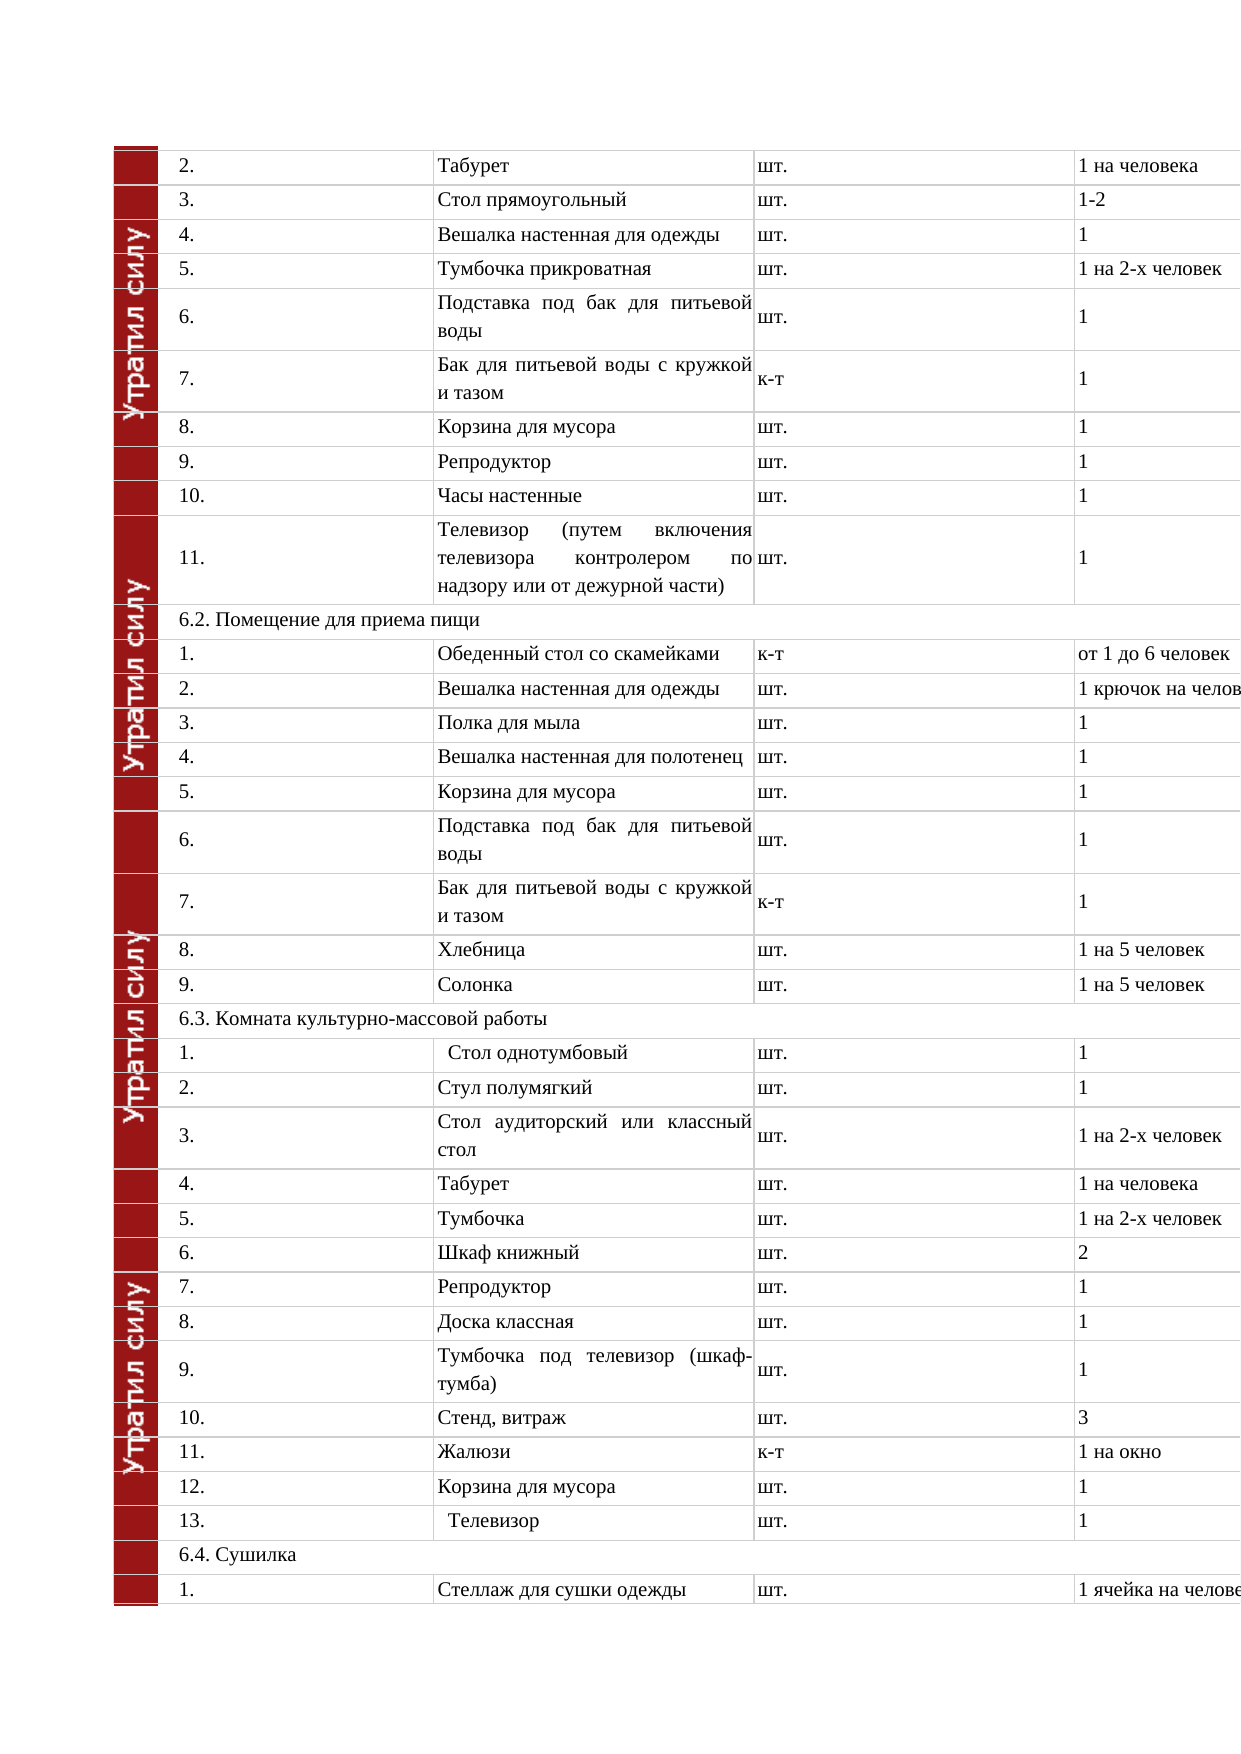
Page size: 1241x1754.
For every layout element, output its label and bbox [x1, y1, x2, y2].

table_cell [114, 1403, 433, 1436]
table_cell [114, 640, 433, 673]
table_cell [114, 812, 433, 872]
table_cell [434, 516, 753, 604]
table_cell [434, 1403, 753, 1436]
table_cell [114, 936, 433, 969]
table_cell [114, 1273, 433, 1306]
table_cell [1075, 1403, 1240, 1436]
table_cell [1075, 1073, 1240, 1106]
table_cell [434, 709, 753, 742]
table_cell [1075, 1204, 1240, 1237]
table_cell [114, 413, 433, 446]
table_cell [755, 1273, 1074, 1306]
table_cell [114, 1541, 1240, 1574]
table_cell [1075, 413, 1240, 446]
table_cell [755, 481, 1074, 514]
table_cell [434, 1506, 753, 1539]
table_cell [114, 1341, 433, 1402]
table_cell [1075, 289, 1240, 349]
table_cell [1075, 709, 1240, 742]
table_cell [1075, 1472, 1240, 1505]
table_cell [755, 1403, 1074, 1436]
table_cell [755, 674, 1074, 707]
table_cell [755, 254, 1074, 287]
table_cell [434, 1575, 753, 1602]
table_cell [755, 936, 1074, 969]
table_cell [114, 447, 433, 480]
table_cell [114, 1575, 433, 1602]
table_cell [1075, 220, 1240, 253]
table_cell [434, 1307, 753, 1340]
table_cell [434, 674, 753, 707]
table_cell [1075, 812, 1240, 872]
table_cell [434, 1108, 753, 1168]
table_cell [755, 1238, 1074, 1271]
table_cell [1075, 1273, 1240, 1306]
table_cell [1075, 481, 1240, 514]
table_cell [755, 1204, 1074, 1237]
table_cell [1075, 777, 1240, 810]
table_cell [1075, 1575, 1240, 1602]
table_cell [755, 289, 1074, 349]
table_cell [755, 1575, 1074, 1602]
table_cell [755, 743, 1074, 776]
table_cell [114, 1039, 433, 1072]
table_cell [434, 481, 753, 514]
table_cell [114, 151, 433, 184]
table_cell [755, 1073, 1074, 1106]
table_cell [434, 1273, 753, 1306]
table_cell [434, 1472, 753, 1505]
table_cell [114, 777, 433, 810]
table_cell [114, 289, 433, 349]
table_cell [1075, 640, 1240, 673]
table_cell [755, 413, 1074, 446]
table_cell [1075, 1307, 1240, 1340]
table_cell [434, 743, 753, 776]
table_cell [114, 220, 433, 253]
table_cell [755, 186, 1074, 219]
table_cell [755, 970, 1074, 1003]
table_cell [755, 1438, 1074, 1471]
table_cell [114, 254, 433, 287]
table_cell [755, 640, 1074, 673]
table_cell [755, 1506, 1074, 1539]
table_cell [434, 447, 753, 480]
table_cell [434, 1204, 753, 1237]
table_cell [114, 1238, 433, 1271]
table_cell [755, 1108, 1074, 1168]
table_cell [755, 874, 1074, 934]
picture [114, 146, 158, 150]
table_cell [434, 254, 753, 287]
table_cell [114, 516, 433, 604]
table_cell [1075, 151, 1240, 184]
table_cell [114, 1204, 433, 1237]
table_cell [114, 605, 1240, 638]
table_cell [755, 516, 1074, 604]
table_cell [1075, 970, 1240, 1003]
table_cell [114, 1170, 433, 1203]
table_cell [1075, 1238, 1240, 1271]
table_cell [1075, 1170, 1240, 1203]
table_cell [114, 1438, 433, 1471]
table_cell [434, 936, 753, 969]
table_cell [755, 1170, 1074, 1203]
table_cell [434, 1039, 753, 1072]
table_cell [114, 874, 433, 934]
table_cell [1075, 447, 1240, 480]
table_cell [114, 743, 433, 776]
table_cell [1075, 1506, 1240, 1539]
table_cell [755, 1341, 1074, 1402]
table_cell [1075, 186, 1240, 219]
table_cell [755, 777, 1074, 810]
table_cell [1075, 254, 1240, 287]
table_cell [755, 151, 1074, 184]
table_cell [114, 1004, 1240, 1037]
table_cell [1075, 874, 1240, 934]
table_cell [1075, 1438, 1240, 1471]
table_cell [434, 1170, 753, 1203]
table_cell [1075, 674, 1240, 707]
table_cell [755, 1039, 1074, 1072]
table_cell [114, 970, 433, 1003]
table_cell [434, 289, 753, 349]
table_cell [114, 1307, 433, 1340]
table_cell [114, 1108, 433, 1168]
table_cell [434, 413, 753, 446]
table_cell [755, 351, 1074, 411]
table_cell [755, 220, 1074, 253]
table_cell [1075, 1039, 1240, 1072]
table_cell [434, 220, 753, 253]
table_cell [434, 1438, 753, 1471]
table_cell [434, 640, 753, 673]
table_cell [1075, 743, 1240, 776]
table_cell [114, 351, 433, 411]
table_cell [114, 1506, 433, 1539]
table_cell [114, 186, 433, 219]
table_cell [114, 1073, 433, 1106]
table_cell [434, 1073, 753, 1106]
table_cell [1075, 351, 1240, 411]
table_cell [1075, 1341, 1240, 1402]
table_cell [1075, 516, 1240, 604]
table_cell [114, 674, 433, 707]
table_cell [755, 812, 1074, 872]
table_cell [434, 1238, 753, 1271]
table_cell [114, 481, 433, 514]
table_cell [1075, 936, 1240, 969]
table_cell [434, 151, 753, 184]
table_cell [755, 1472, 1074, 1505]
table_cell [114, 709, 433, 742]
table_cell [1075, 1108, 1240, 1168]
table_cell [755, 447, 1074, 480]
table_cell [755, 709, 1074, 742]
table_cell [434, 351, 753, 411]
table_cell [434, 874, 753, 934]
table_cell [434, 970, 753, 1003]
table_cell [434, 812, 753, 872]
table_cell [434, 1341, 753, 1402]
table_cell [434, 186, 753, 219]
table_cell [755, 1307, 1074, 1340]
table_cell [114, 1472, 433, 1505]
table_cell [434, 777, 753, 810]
